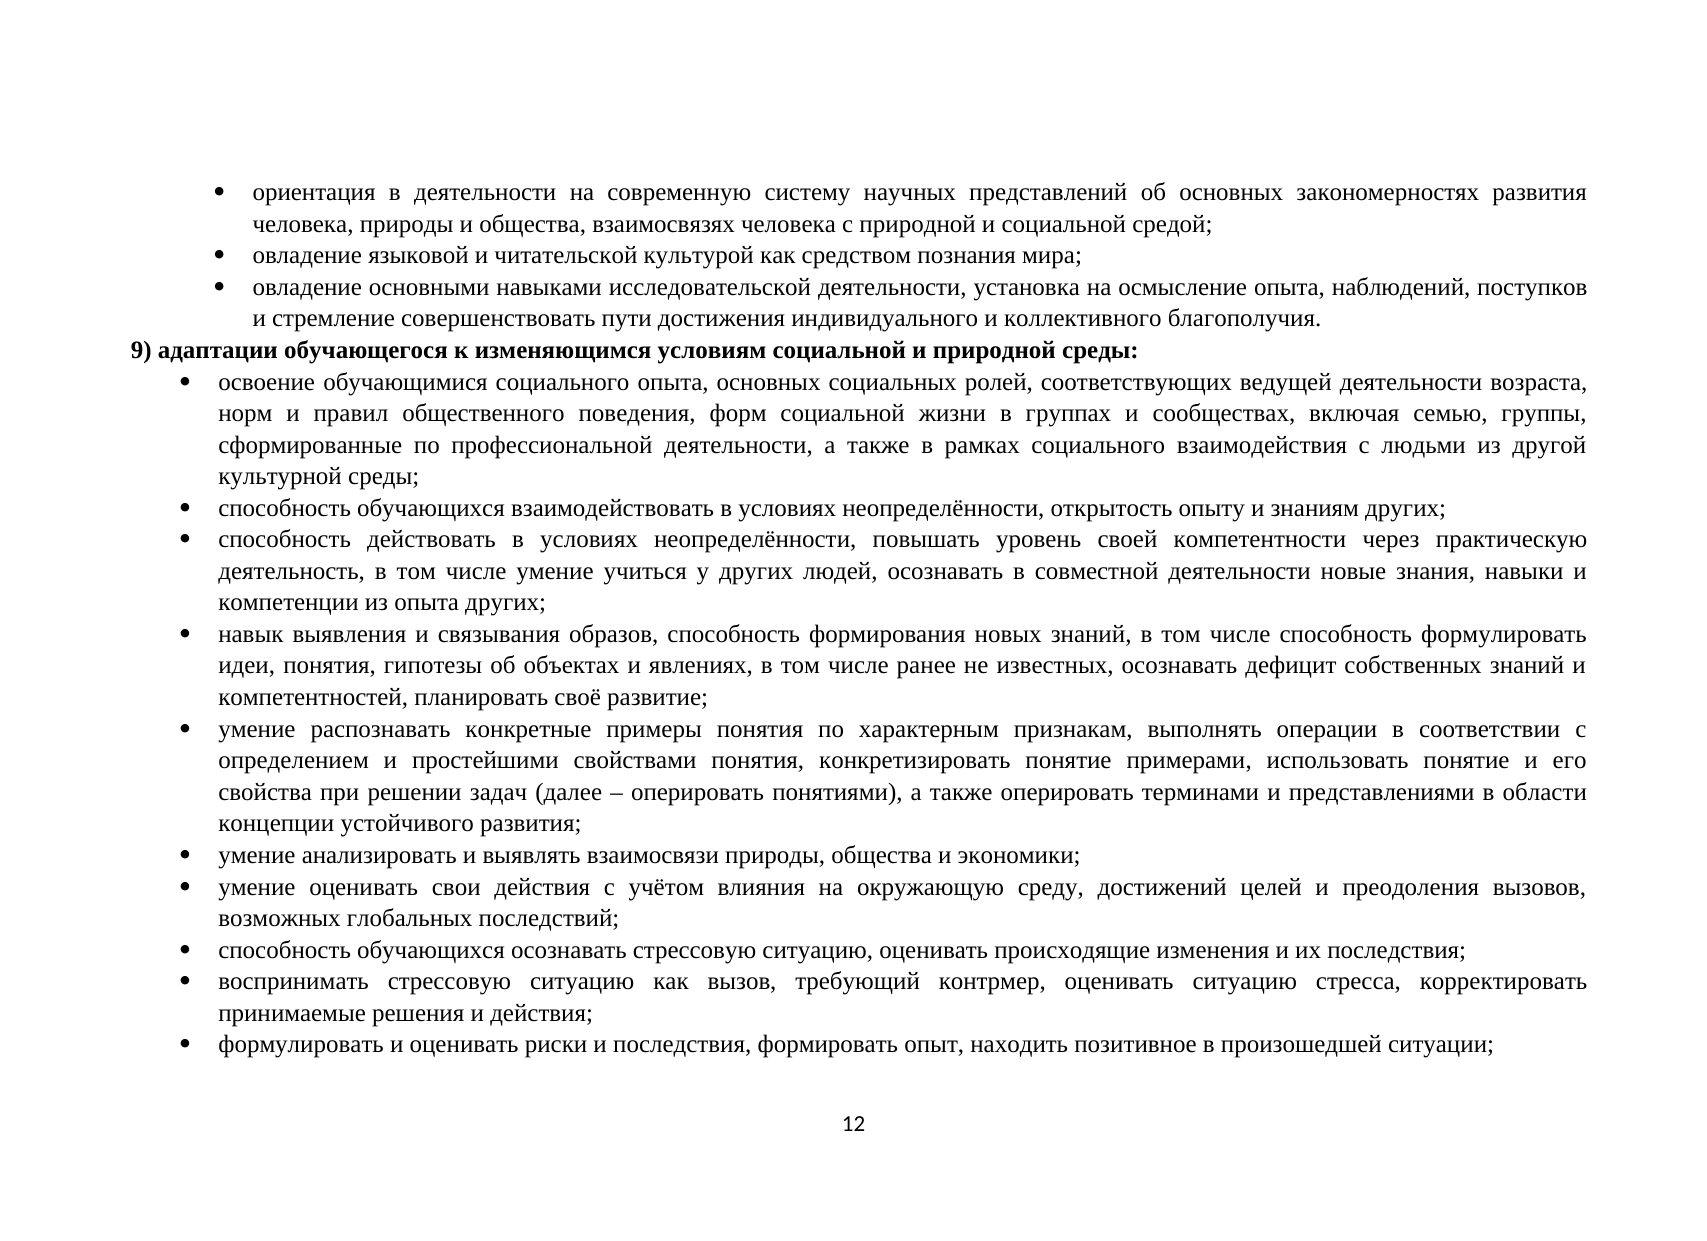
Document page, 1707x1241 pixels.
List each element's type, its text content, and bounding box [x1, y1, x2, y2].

list способность обучающихся осознавать стрессовую ситуацию, оценивать происходящие изменения и их последствия; [181, 935, 1588, 963]
list умение оценивать свои действия с учётом влияния на окружающую среду, достижений целей и преодоления вызовов, возможных глобальных последствий; [181, 872, 1588, 932]
list навык выявления и связывания образов, способность формирования новых знаний, в том числе способность формулировать идеи, понятия, гипотезы об объектах и явлениях, в том числе ранее не известных, осознавать дефицит собственных знаний и компетентностей, планировать своё развитие; [181, 619, 1588, 711]
list ориентация в деятельности на современную систему научных представлений об основных закономерностях развития человека, природы и общества, взаимосвязях человека с природной и социальной средой; [215, 177, 1588, 237]
list умение анализировать и выявлять взаимосвязи природы, общества и экономики; [181, 840, 1588, 869]
list освоение обучающимися социального опыта, основных социальных ролей, соответствующих ведущей деятельности возраста, норм и правил общественного поведения, форм социальной жизни в группах и сообществах, включая семью, группы, сформированные по профессиональной деятельности, а также в рамках социального взаимодействия с людьми из другой культурной среды; [181, 367, 1588, 490]
text 9) адаптации обучающегося к изменяющимся условиям социальной и природной среды: [131, 335, 1588, 364]
list способность обучающихся взаимодействовать в условиях неопределённости, открытость опыту и знаниям других; [181, 493, 1588, 522]
list овладение языковой и читательской культурой как средством познания мира; [215, 240, 1588, 269]
list овладение основными навыками исследовательской деятельности, установка на осмысление опыта, наблюдений, поступков и стремление совершенствовать пути достижения индивидуального и коллективного благополучия. [215, 272, 1588, 332]
list формулировать и оценивать риски и последствия, формировать опыт, находить позитивное в произошедшей ситуации; [181, 1029, 1588, 1058]
list способность действовать в условиях неопределённости, повышать уровень своей компетентности через практическую деятельность, в том числе умение учиться у других людей, осознавать в совместной деятельности новые знания, навыки и компетенции из опыта других; [181, 524, 1588, 616]
list умение распознавать конкретные примеры понятия по характерным признакам, выполнять операции в соответствии с определением и простейшими свойствами понятия, конкретизировать понятие примерами, использовать понятие и его свойства при решении задач (далее – оперировать понятиями), а также оперировать терминами и представлениями в области концепции устойчивого развития; [181, 714, 1588, 837]
list воспринимать стрессовую ситуацию как вызов, требующий контрмер, оценивать ситуацию стресса, корректировать принимаемые решения и действия; [181, 966, 1588, 1027]
